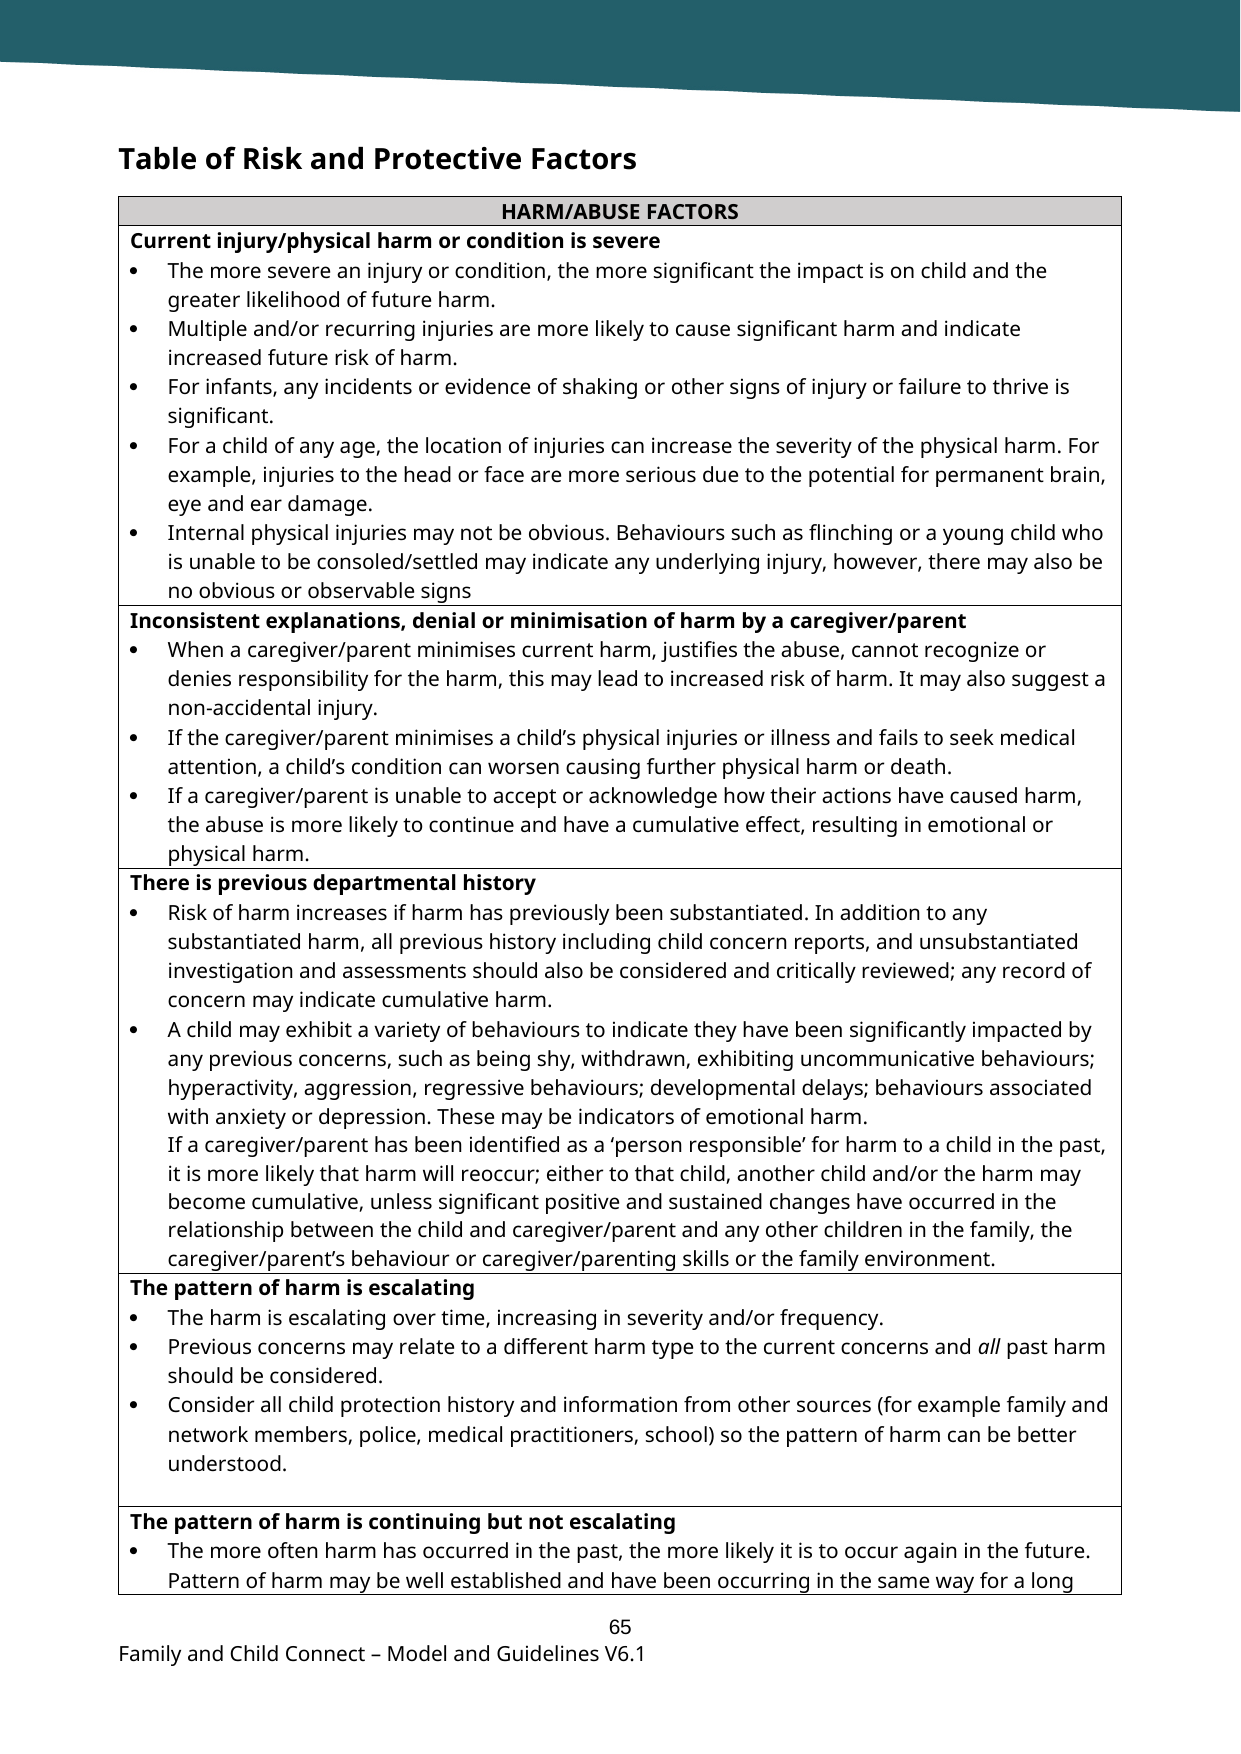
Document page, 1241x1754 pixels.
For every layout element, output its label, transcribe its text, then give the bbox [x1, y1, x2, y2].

table_cell Inconsistent explanations, denial or minimisation of harm by a caregiver/parent When a caregiver/parent minimises current harm, justifies the abuse, cannot recognize or denies responsibility for the harm, this may lead to increased risk of harm. It may also suggest a non-accidental injury. If the caregiver/parent minimises a child’s physical injuries or illness and fails to seek medical attention, a child’s condition can worsen causing further physical harm or death. If a caregiver/parent is unable to accept or acknowledge how their actions have caused harm, the abuse is more likely to continue and have a cumulative effect, resulting in emotional or physical harm. [119, 606, 1121, 867]
table_header HARM/ABUSE FACTORS [119, 197, 1121, 225]
table_cell The pattern of harm is escalating The harm is escalating over time, increasing in severity and/or frequency. Previous concerns may relate to a different harm type to the current concerns and all past harm should be considered. Consider all child protection history and information from other sources (for example family and network members, police, medical practitioners, school) so the pattern of harm can be better understood. [119, 1274, 1121, 1506]
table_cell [119, 1507, 1121, 1594]
table_cell There is previous departmental history Risk of harm increases if harm has previously been substantiated. In addition to any substantiated harm, all previous history including child concern reports, and unsubstantiated investigation and assessments should also be considered and critically reviewed; any record of concern may indicate cumulative harm. A child may exhibit a variety of behaviours to indicate they have been significantly impacted by any previous concerns, such as being shy, withdrawn, exhibiting uncommunicative behaviours; hyperactivity, aggression, regressive behaviours; developmental delays; behaviours associated with anxiety or depression. These may be indicators of emotional harm. If a caregiver/parent has been identified as a ‘person responsible’ for harm to a child in the past, it is more likely that harm will reoccur; either to that child, another child and/or the harm may become cumulative, unless significant positive and sustained changes have occurred in the relationship between the child and caregiver/parent and any other children in the family, the caregiver/parent’s behaviour or caregiver/parenting skills or the family environment. [119, 869, 1121, 1272]
picture [0, 0, 1241, 112]
text Table of Risk and Protective Factors [118, 146, 1122, 175]
table_cell Current injury/physical harm or condition is severe The more severe an injury or condition, the more significant the impact is on child and the greater likelihood of future harm. Multiple and/or recurring injuries are more likely to cause significant harm and indicate increased future risk of harm. For infants, any incidents or evidence of shaking or other signs of injury or failure to thrive is significant. For a child of any age, the location of injuries can increase the severity of the physical harm. For example, injuries to the head or face are more serious due to the potential for permanent brain, eye and ear damage. Internal physical injuries may not be obvious. Behaviours such as flinching or a young child who is unable to be consoled/settled may indicate any underlying injury, however, there may also be no obvious or observable signs [119, 226, 1121, 605]
